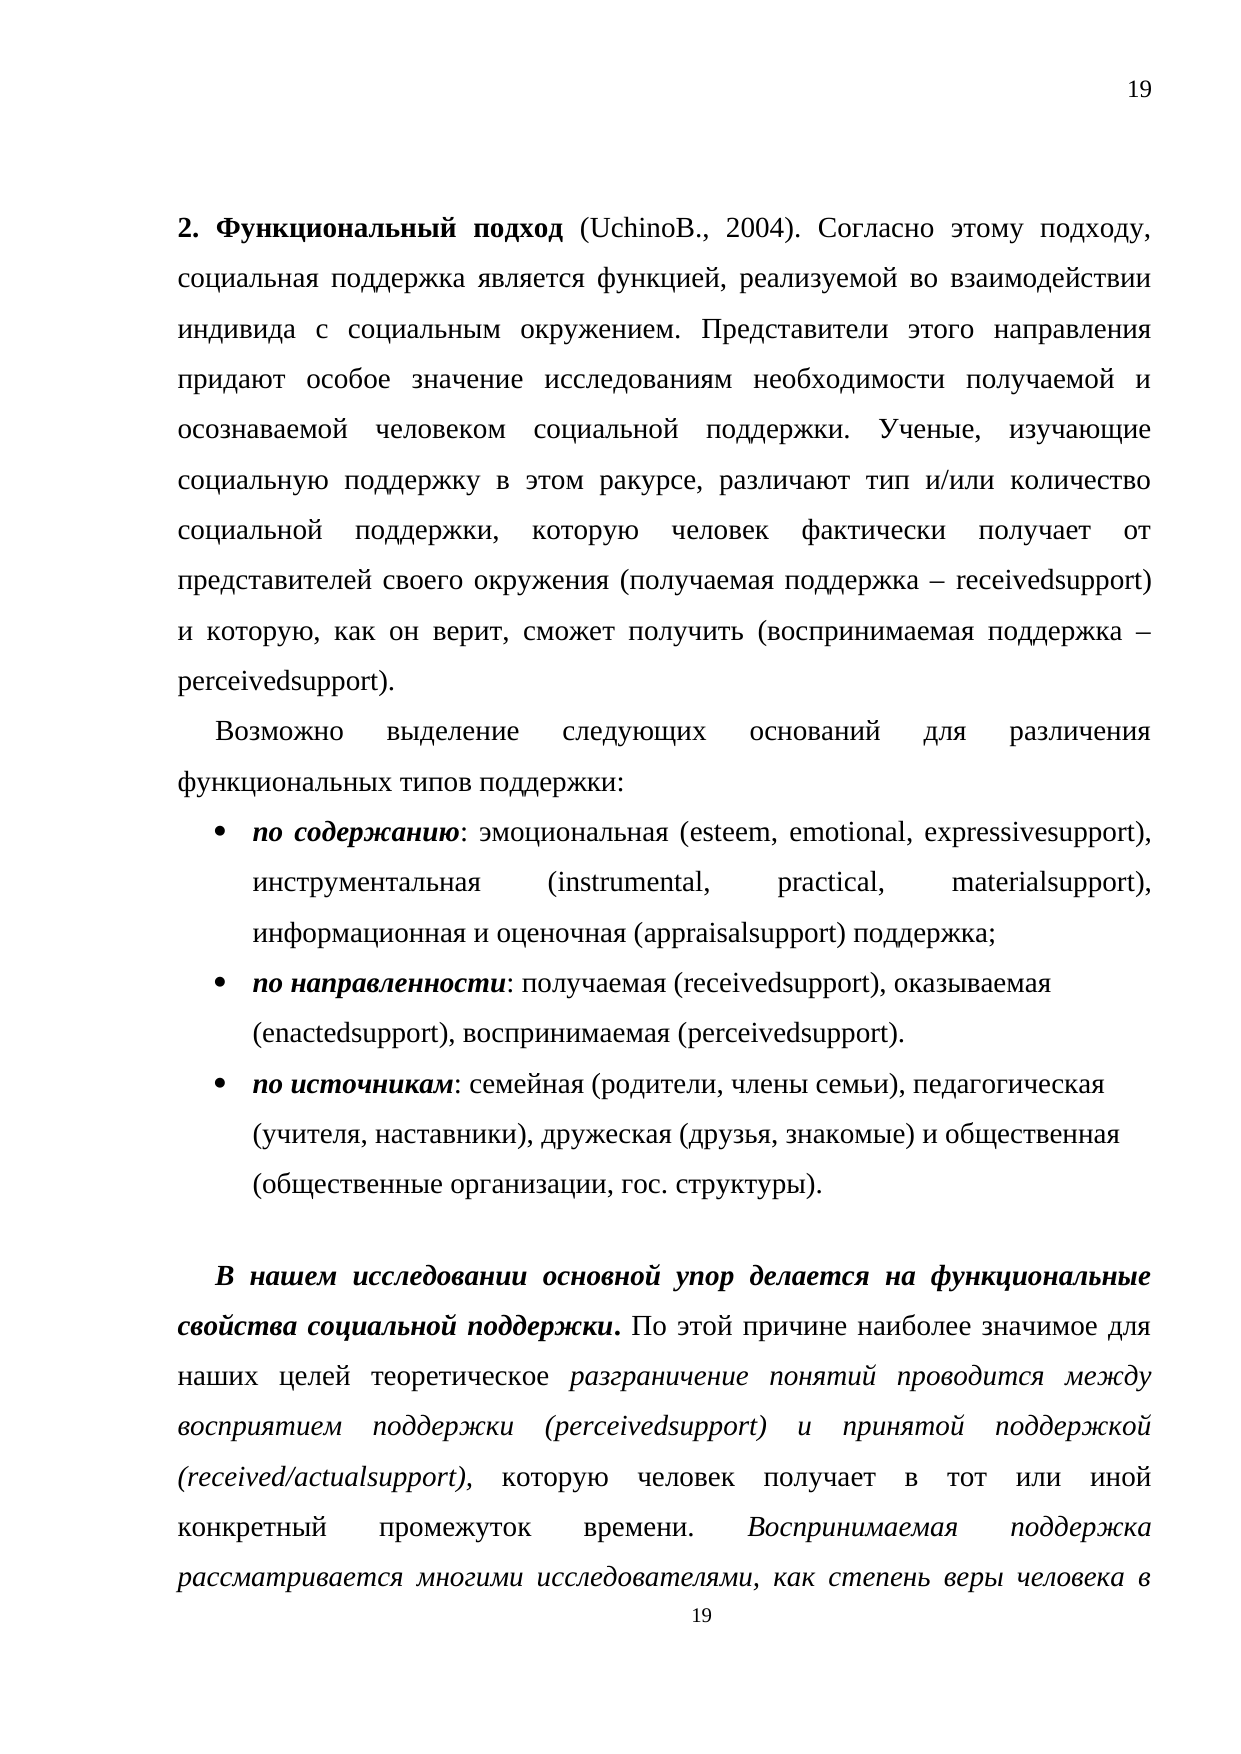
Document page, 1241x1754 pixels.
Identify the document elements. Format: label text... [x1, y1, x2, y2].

text Возможно выделение следующих оснований для различения функциональных типов поддержки: [177, 713, 1152, 797]
list по направленности: получаемая (receivedsupport), оказываемая (enactedsupport), воспринимаемая (perceivedsupport). [215, 965, 1152, 1049]
list по содержанию: эмоциональная (esteem, emotional, expressivesupport), инструментальная (instrumental, practical, materialsupport), информационная и оценочная (appraisalsupport) поддержка; [215, 814, 1152, 948]
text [177, 1258, 1152, 1593]
list по источникам: семейная (родители, члены семьи), педагогическая (учителя, наставники), дружеская (друзья, знакомые) и общественная (общественные организации, гос. структуры). [215, 1066, 1152, 1243]
text 2. Функциональный подход (UchinoB., 2004). Согласно этому подходу, социальная поддержка является функцией, реализуемой во взаимодействии индивида с социальным окружением. Представители этого направления придают особое значение исследованиям необходимости получаемой и осознаваемой человеком социальной поддержки. Ученые, изучающие социальную поддержку в этом ракурсе, различают тип и/или количество социальной поддержки, которую человек фактически получает от представителей своего окружения (получаемая поддержка – receivedsupport) и которую, как он верит, сможет получить (воспринимаемая поддержка – perceivedsupport). [177, 210, 1152, 697]
